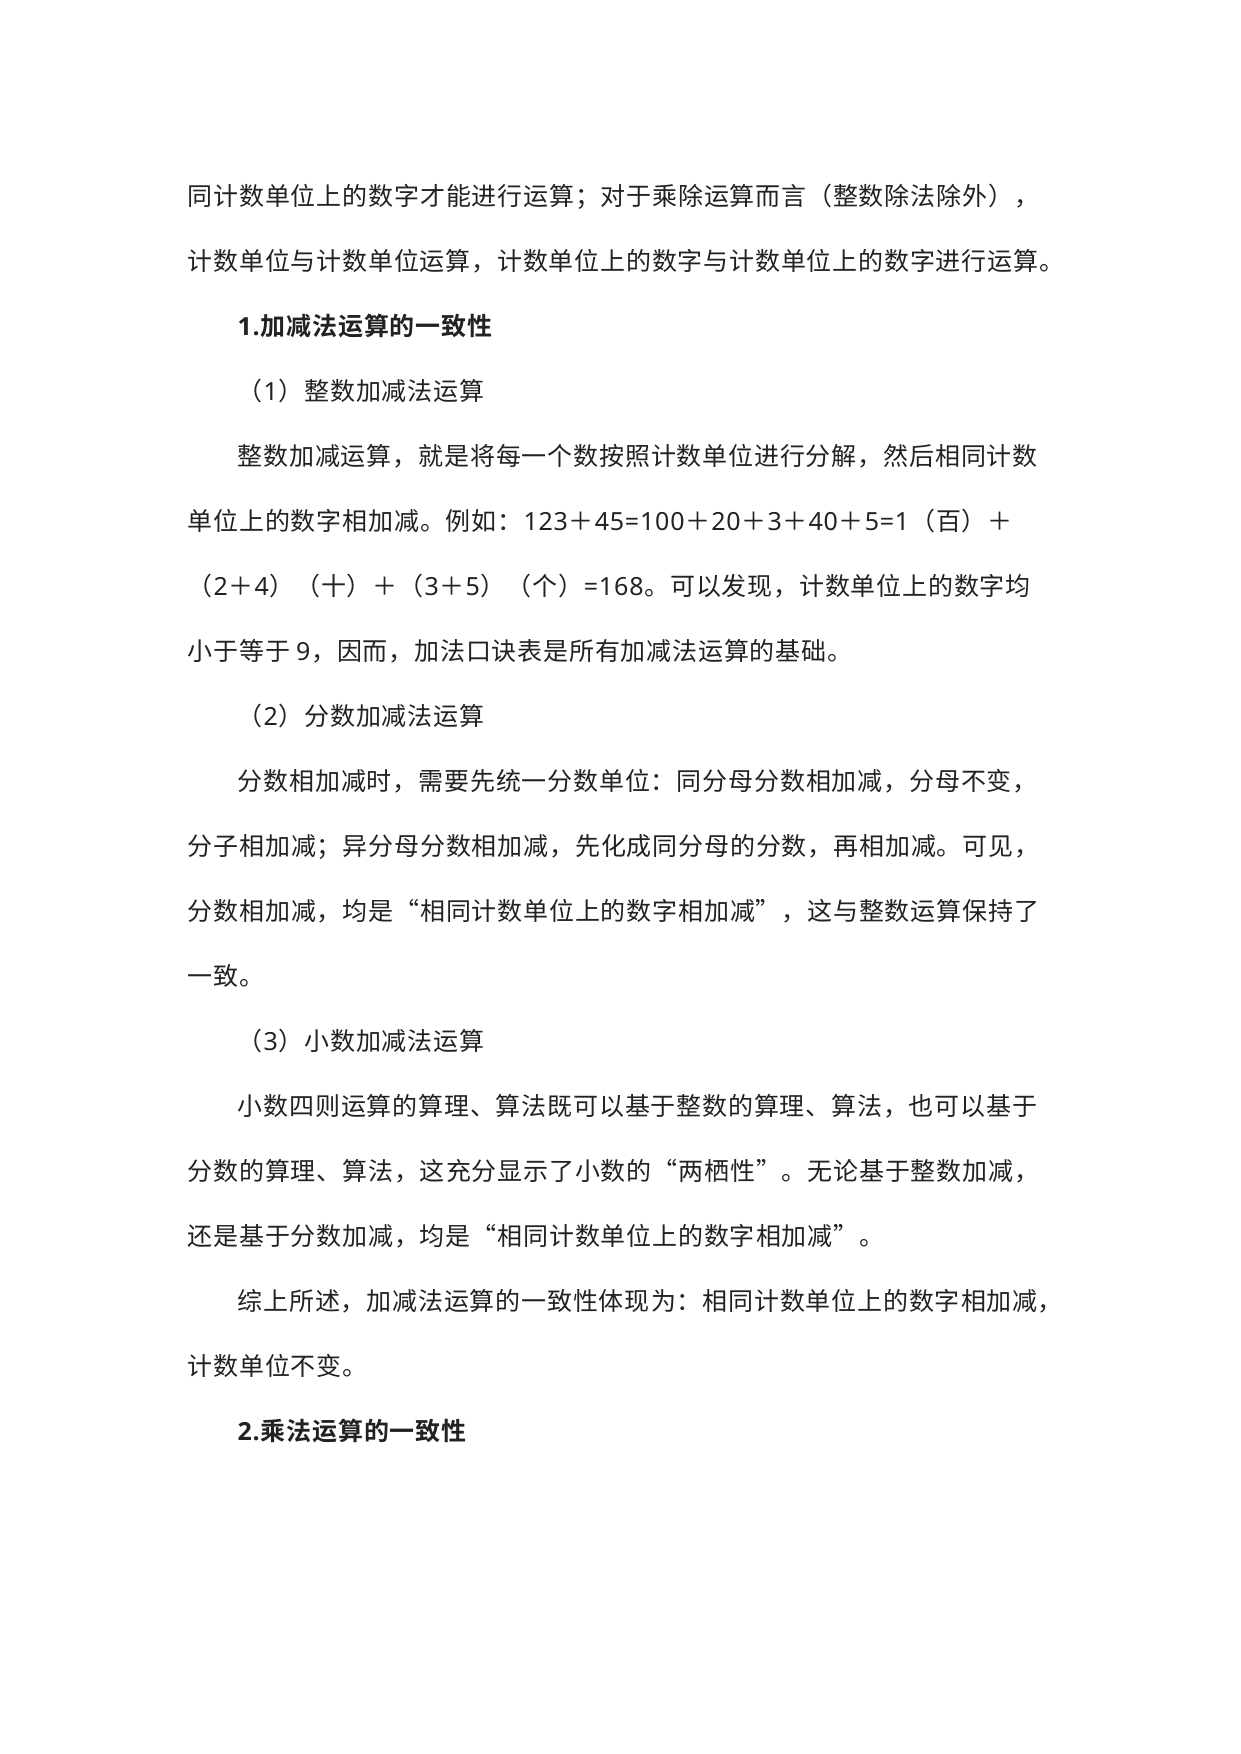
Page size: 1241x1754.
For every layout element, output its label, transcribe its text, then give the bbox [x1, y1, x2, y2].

text （1）整数加减法运算 [187, 357, 1053, 422]
text 整数加减运算，就是将每一个数按照计数单位进行分解，然后相同计数单位上的数字相加减。例如：123＋45=100＋20＋3＋40＋5=1（百）＋（2＋4）（十）＋（3＋5）（个）=168。可以发现，计数单位上的数字均小于等于9，因而，加法口诀表是所有加减法运算的基础。 [187, 422, 1053, 682]
text （3）小数加减法运算 [187, 1007, 1053, 1072]
text 1.加减法运算的一致性 [187, 292, 1053, 357]
text 综上所述，加减法运算的一致性体现为：相同计数单位上的数字相加减，计数单位不变。 [187, 1267, 1053, 1397]
text （2）分数加减法运算 [187, 682, 1053, 747]
text 分数相加减时，需要先统一分数单位：同分母分数相加减，分母不变，分子相加减；异分母分数相加减，先化成同分母的分数，再相加减。可见，分数相加减，均是“相同计数单位上的数字相加减”，这与整数运算保持了一致。 [187, 747, 1053, 1007]
text 2.乘法运算的一致性 [187, 1397, 1053, 1462]
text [187, 162, 1053, 292]
text 小数四则运算的算理、算法既可以基于整数的算理、算法，也可以基于分数的算理、算法，这充分显示了小数的“两栖性”。无论基于整数加减，还是基于分数加减，均是“相同计数单位上的数字相加减”。 [187, 1072, 1053, 1267]
